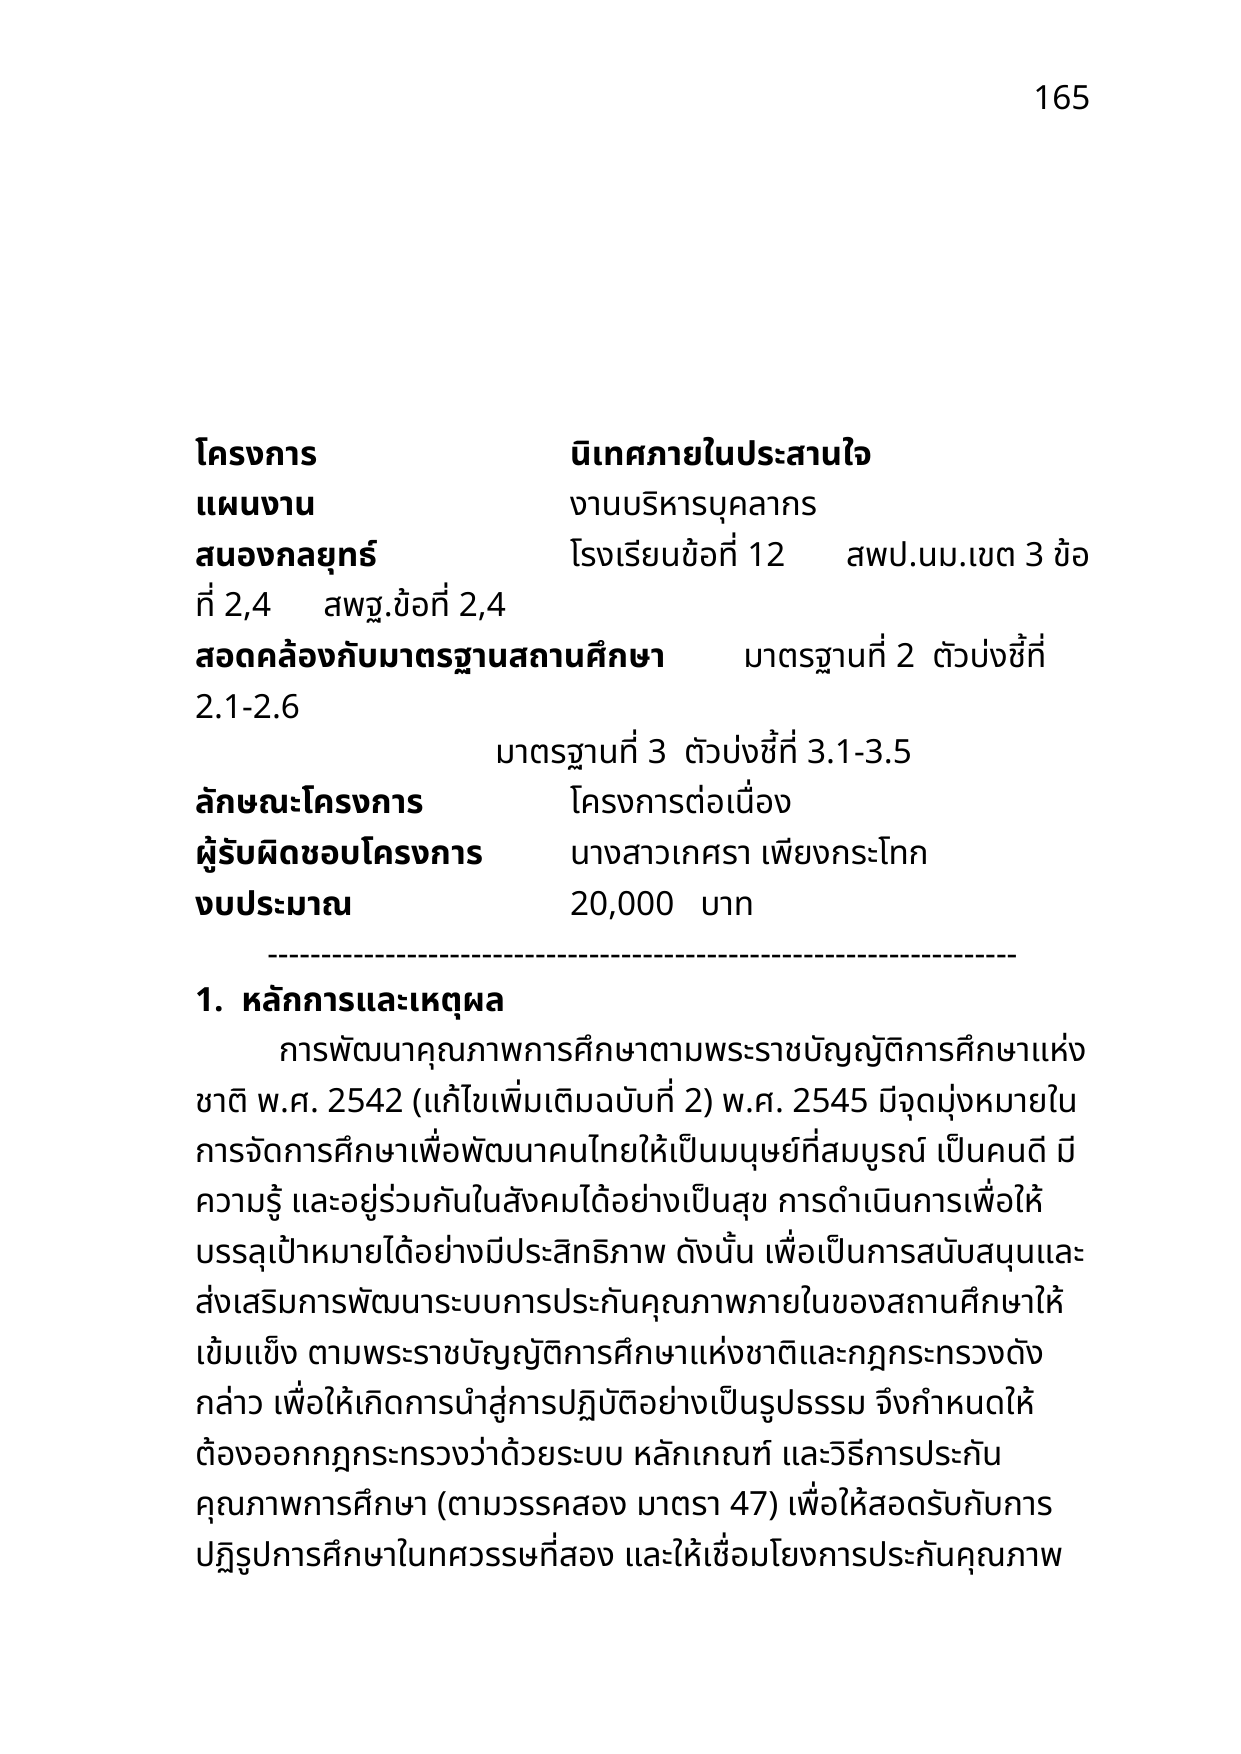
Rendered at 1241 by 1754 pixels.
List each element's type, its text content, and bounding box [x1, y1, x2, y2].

text สนองกลยุทธ์ โรงเรียนข้อที่ 12 สพป.นม.เขต 3 ข้อที่ 2,4 สพฐ.ข้อที่ 2,4 [195, 531, 1090, 632]
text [195, 1026, 1090, 1581]
text ลักษณะโครงการ โครงการต่อเนื่อง [195, 778, 1090, 829]
text สอดคล้องกับมาตรฐานสถานศึกษา มาตรฐานที่ 2 ตัวบ่งชี้ที่ 2.1-2.6 [195, 632, 1090, 728]
text ผู้รับผิดชอบโครงการ นางสาวเกศรา เพียงกระโทก [195, 829, 1090, 879]
text งบประมาณ 20,000 บาท [195, 879, 1090, 930]
text โครงการ นิเทศภายในประสานใจ [195, 430, 1090, 480]
text 1. หลักการและเหตุผล [195, 975, 1090, 1026]
text ---------------------------------------------------------------------- [195, 930, 1090, 975]
text มาตรฐานที่ 3 ตัวบ่งชี้ที่ 3.1-3.5 [195, 728, 1090, 778]
text แผนงาน งานบริหารบุคลากร [195, 480, 1090, 531]
